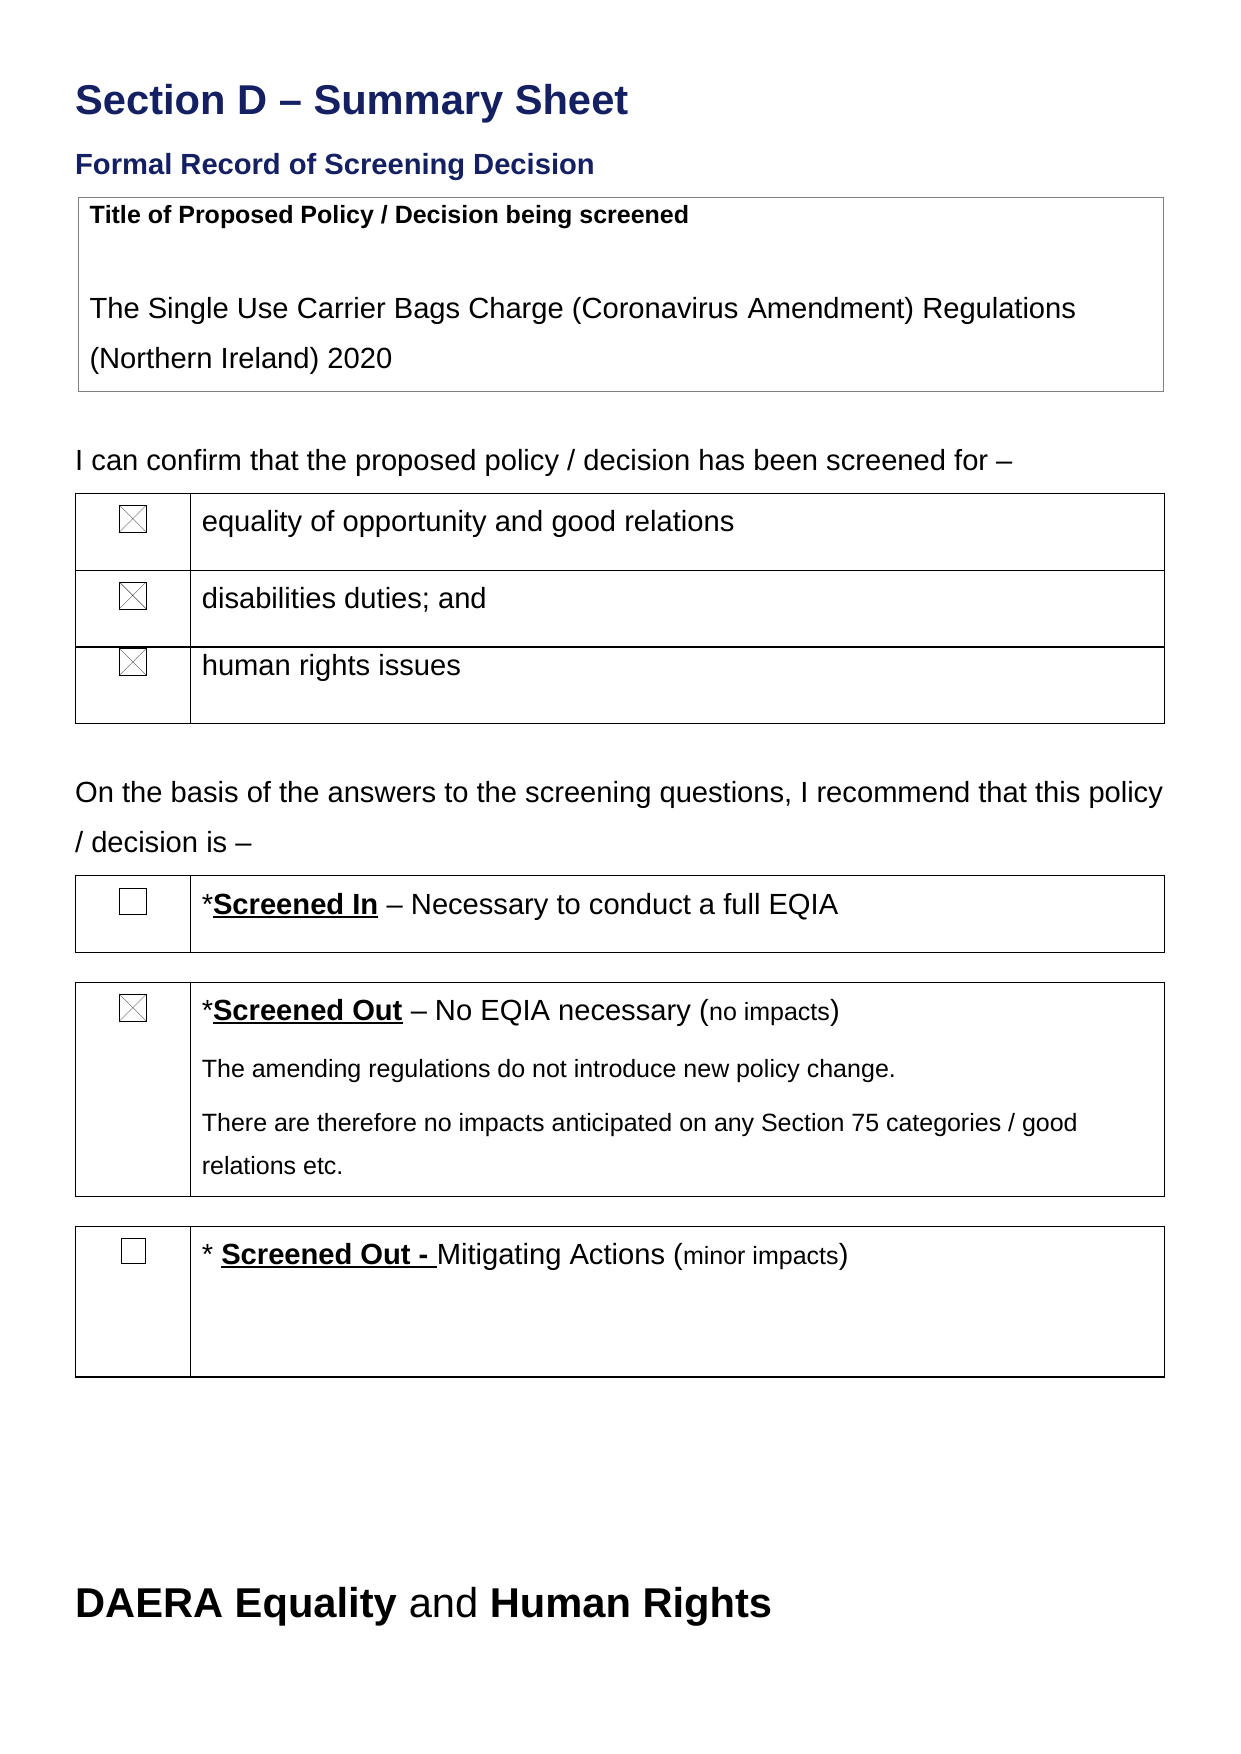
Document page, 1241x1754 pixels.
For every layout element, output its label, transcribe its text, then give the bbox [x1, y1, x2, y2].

text I can confirm that the proposed policy / decision has been screened for – [75, 443, 1165, 476]
text Formal Record of Screening Decision [75, 147, 1165, 180]
table_cell disabilities duties; and [191, 571, 1164, 646]
table_cell human rights issues [191, 648, 1164, 723]
table_header [76, 876, 190, 952]
table_header [76, 1227, 190, 1376]
table_header *Screened In – Necessary to conduct a full EQIA [191, 876, 1164, 952]
table_cell [76, 648, 190, 723]
table_header *Screened Out – No EQIA necessary (no impacts) The amending regulations do not introduce new policy change. There are therefore no impacts anticipated on any Section 75 categories / good relations etc. [191, 983, 1164, 1196]
text On the basis of the answers to the screening questions, I recommend that this policy / decision is – [75, 774, 1165, 858]
text Section D – Summary Sheet [75, 75, 1165, 123]
text DAERA Equality and Human Rights [75, 1579, 1165, 1627]
table_header [76, 494, 190, 570]
table_header equality of opportunity and good relations [191, 494, 1164, 570]
table_header Title of Proposed Policy / Decision being screened The Single Use Carrier Bags Charge (Coronavirus Amendment) Regulations (Northern Ireland) 2020 [79, 198, 1163, 391]
table_header * Screened Out - Mitigating Actions (minor impacts) [191, 1227, 1164, 1376]
table_cell [76, 571, 190, 646]
table_header [76, 983, 190, 1196]
